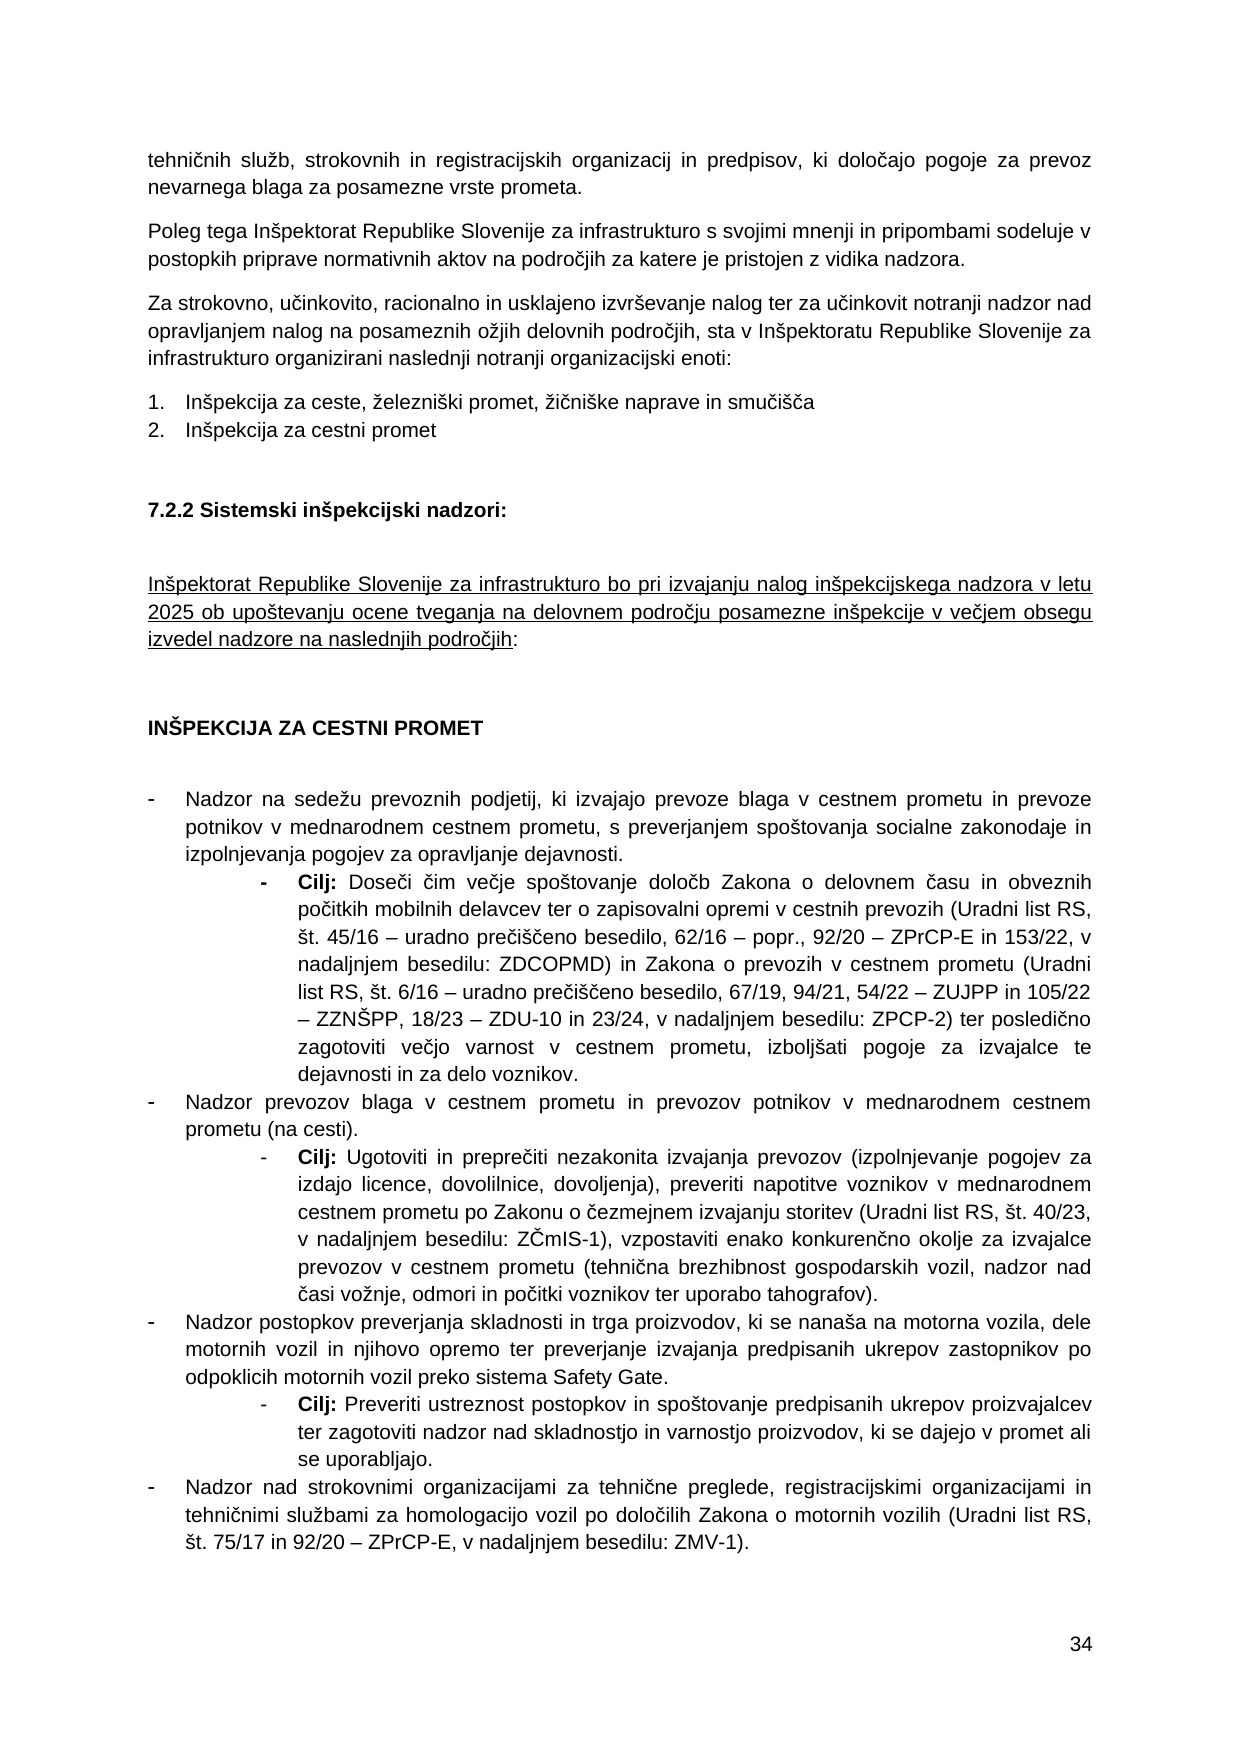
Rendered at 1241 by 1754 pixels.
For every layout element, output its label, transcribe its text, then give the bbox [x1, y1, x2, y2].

list Inšpekcija za cestni promet [148, 418, 1093, 442]
text Inšpektorat Republike Slovenije za infrastrukturo bo pri izvajanju nalog inšpekcijskega nadzora v letu 2025 ob upoštevanju ocene tveganja na delovnem področju posamezne inšpekcije v večjem obsegu izvedel nadzore na naslednjih področjih: [148, 594, 1093, 621]
list Nadzor nad strokovnimi organizacijami za tehnične preglede, registracijskimi organizacijami in tehničnimi službami za homologacijo vozil po določilih Zakona o motornih vozilih (Uradni list RS, št. 75/17 in 92/20 – ZPrCP-E, v nadaljnjem besedilu: ZMV-1). [148, 1475, 1093, 1554]
list Nadzor prevozov blaga v cestnem prometu in prevozov potnikov v mednarodnem cestnem prometu (na cesti). [148, 1089, 1093, 1141]
list Inšpekcija za ceste, železniški promet, žičniške naprave in smučišča [148, 390, 1093, 414]
list Nadzor postopkov preverjanja skladnosti in trga proizvodov, ki se nanaša na motorna vozila, dele motornih vozil in njihovo opremo ter preverjanje izvajanja predpisanih ukrepov zastopnikov po odpoklicih motornih vozil preko sistema Safety Gate. [148, 1310, 1093, 1389]
text Poleg tega Inšpektorat Republike Slovenije za infrastrukturo s svojimi mnenji in pripombami sodeluje v postopkih priprave normativnih aktov na področjih za katere je pristojen z vidika nadzora. [148, 219, 1093, 271]
text Inšpekcija za cestni promet [148, 715, 1093, 739]
list Cilj: Doseči čim večje spoštovanje določb Zakona o delovnem času in obveznih počitkih mobilnih delavcev ter o zapisovalni opremi v cestnih prevozih (Uradni list RS, št. 45/16 – uradno prečiščeno besedilo, 62/16 – popr., 92/20 – ZPrCP-E in 153/22, v nadaljnjem besedilu: ZDCOPMD) in Zakona o prevozih v cestnem prometu (Uradni list RS, št. 6/16 – uradno prečiščeno besedilo, 67/19, 94/21, 54/22 – ZUJPP in 105/22 – ZZNŠPP, 18/23 – ZDU-10 in 23/24, v nadaljnjem besedilu: ZPCP-2) ter posledično zagotoviti večjo varnost v cestnem prometu, izboljšati pogoje za izvajalce te dejavnosti in za delo voznikov. [260, 869, 1093, 1086]
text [148, 148, 1093, 199]
text Inšpektorat Republike Slovenije za infrastrukturo bo pri izvajanju nalog inšpekcijskega nadzora v letu 2025 ob upoštevanju ocene tveganja na delovnem področju posamezne inšpekcije v večjem obsegu izvedel nadzore na naslednjih področjih: [148, 622, 1093, 651]
subtitle 7.2.2 Sistemski inšpekcijski nadzori: [148, 498, 1093, 522]
text Inšpektorat Republike Slovenije za infrastrukturo bo pri izvajanju nalog inšpekcijskega nadzora v letu 2025 ob upoštevanju ocene tveganja na delovnem področju posamezne inšpekcije v večjem obsegu izvedel nadzore na naslednjih področjih: [148, 572, 1093, 593]
list Nadzor na sedežu prevoznih podjetij, ki izvajajo prevoze blaga v cestnem prometu in prevoze potnikov v mednarodnem cestnem prometu, s preverjanjem spoštovanja socialne zakonodaje in izpolnjevanja pogojev za opravljanje dejavnosti. [148, 787, 1093, 866]
list Cilj: Ugotoviti in preprečiti nezakonita izvajanja prevozov (izpolnjevanje pogojev za izdajo licence, dovolilnice, dovoljenja), preveriti napotitve voznikov v mednarodnem cestnem prometu po Zakonu o čezmejnem izvajanju storitev (Uradni list RS, št. 40/23, v nadaljnjem besedilu: ZČmIS-1), vzpostaviti enako konkurenčno okolje za izvajalce prevozov v cestnem prometu (tehnična brezhibnost gospodarskih vozil, nadzor nad časi vožnje, odmori in počitki voznikov ter uporabo tahografov). [260, 1145, 1093, 1306]
list Cilj: Preveriti ustreznost postopkov in spoštovanje predpisanih ukrepov proizvajalcev ter zagotoviti nadzor nad skladnostjo in varnostjo proizvodov, ki se dajejo v promet ali se uporabljajo. [260, 1392, 1093, 1471]
text Za strokovno, učinkovito, racionalno in usklajeno izvrševanje nalog ter za učinkovit notranji nadzor nad opravljanjem nalog na posameznih ožjih delovnih področjih, sta v Inšpektoratu Republike Slovenije za infrastrukturo organizirani naslednji notranji organizacijski enoti: [148, 291, 1093, 370]
